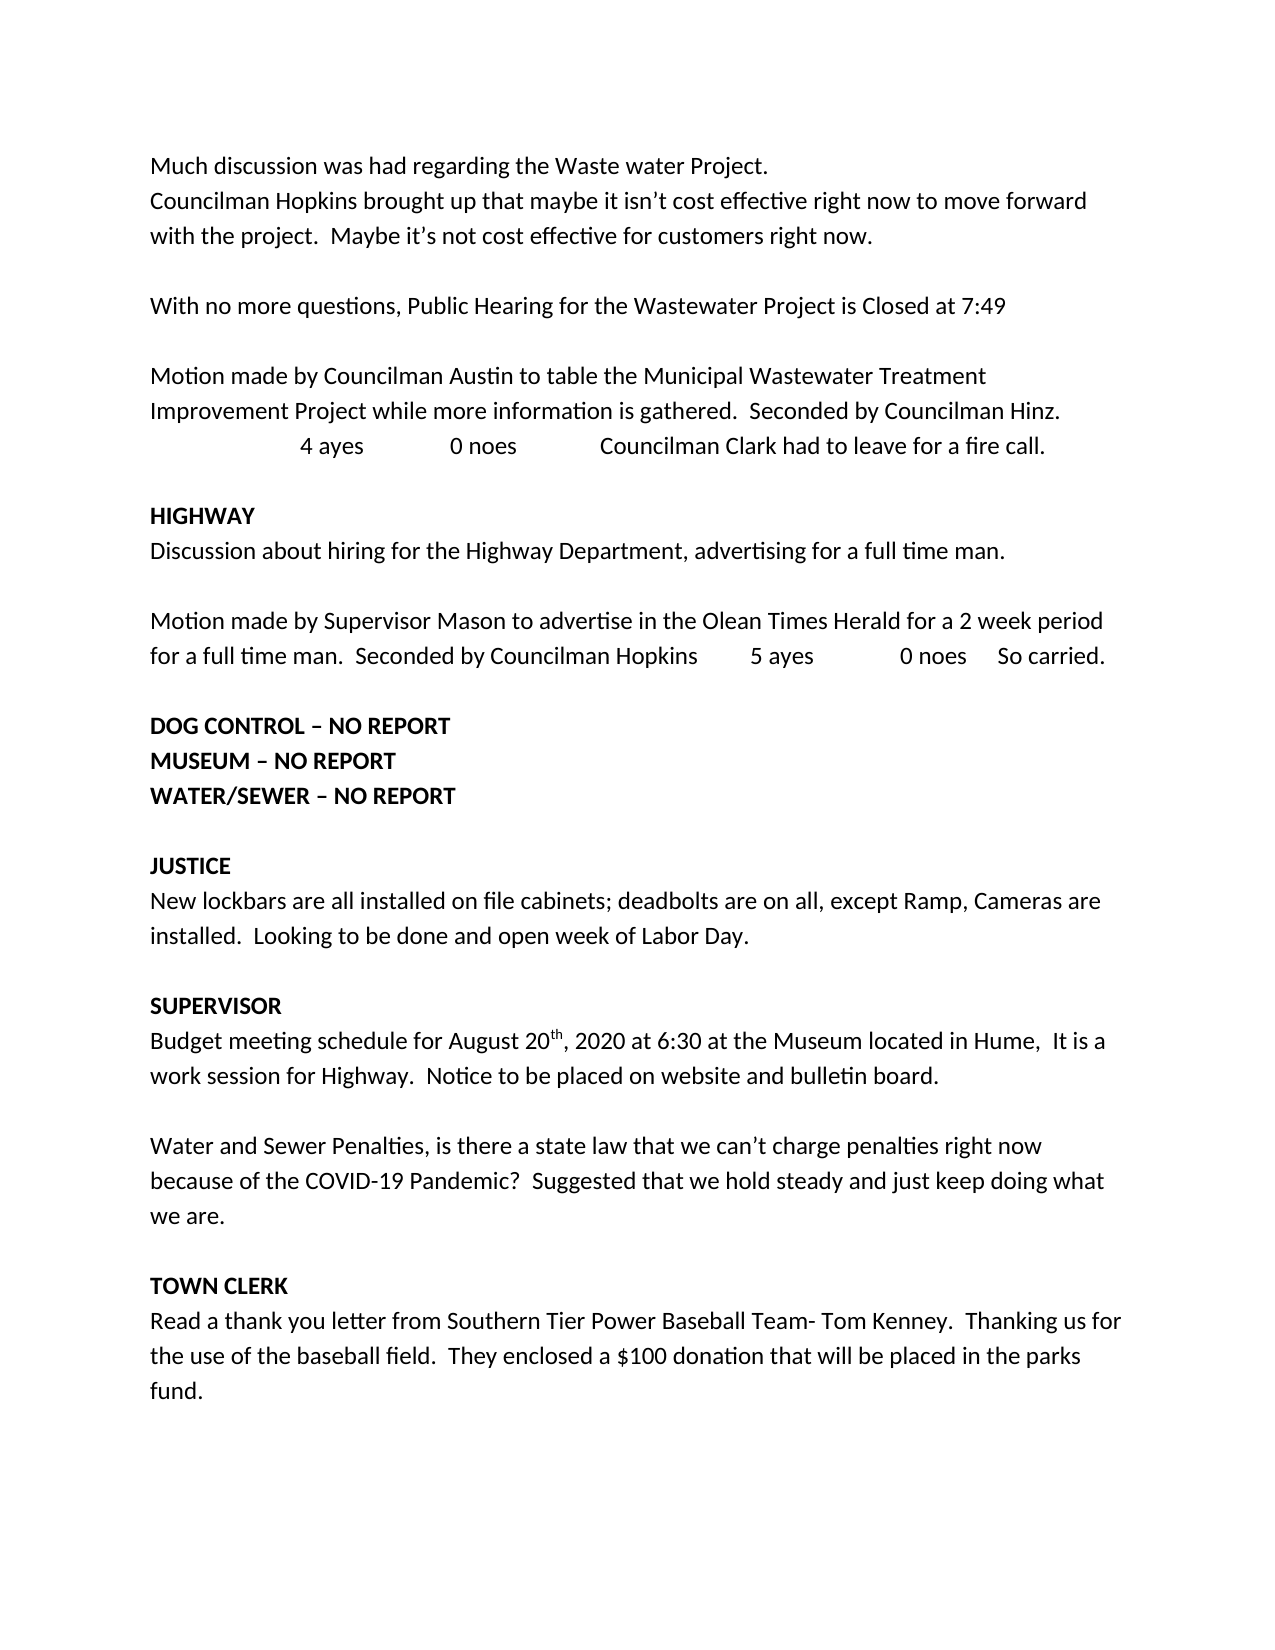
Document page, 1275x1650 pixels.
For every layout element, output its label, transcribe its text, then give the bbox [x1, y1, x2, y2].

text With no more questions, Public Hearing for the Wastewater Project is Closed at 7:49 [150, 290, 1125, 321]
text Budget meeting schedule for August 20th, 2020 at 6:30 at the Museum located in Hume, It is a work session for Highway. Notice to be placed on website and bulletin board. [150, 1025, 1125, 1091]
text MUSEUM – NO REPORT [150, 745, 1125, 776]
text JUSTICE [150, 850, 1125, 881]
text WATER/SEWER – NO REPORT [150, 780, 1125, 811]
text Water and Sewer Penalties, is there a state law that we can’t charge penalties right now because of the COVID-19 Pandemic? Suggested that we hold steady and just keep doing what we are. [150, 1130, 1125, 1231]
text 4 ayes 0 noes Councilman Clark had to leave for a fire call. [150, 430, 1125, 461]
text Discussion about hiring for the Highway Department, advertising for a full time man. [150, 535, 1125, 566]
text Motion made by Councilman Austin to table the Municipal Wastewater Treatment Improvement Project while more information is gathered. Seconded by Councilman Hinz. [150, 360, 1125, 426]
text Motion made by Supervisor Mason to advertise in the Olean Times Herald for a 2 week period for a full time man. Seconded by Councilman Hopkins 5 ayes 0 noes So carried. [150, 605, 1125, 671]
text HIGHWAY [150, 500, 1125, 531]
text Read a thank you letter from Southern Tier Power Baseball Team- Tom Kenney. Thanking us for the use of the baseball field. They enclosed a $100 donation that will be placed in the parks fund. [150, 1305, 1125, 1406]
text Much discussion was had regarding the Waste water Project. [150, 150, 1125, 181]
text DOG CONTROL – NO REPORT [150, 710, 1125, 741]
text SUPERVISOR [150, 990, 1125, 1021]
text TOWN CLERK [150, 1270, 1125, 1301]
text Councilman Hopkins brought up that maybe it isn’t cost effective right now to move forward with the project. Maybe it’s not cost effective for customers right now. [150, 185, 1125, 251]
text New lockbars are all installed on file cabinets; deadbolts are on all, except Ramp, Cameras are installed. Looking to be done and open week of Labor Day. [150, 885, 1125, 951]
